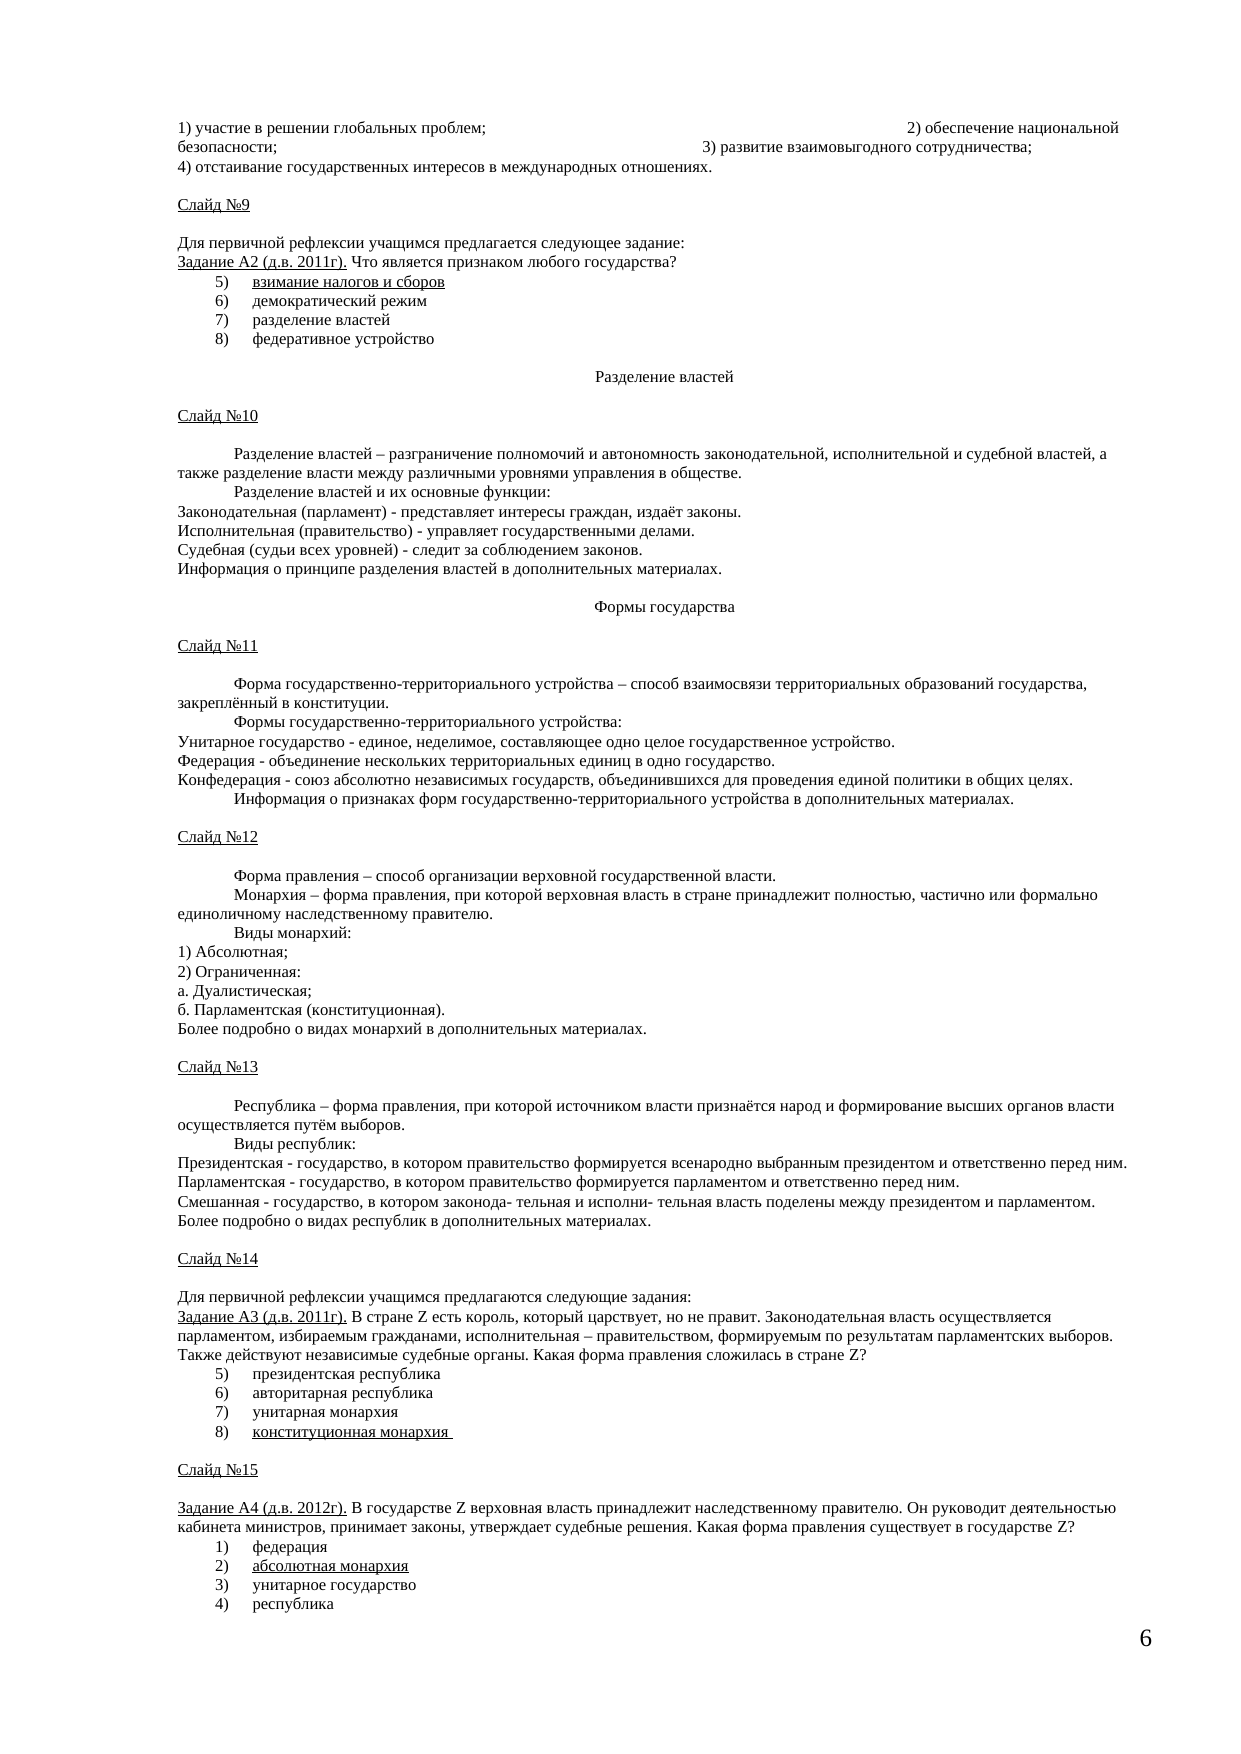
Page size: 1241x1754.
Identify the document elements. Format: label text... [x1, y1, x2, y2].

text Разделение властей и их основные функции: [177, 482, 1152, 501]
text Исполнительная (правительство) - управляет государственными делами. [177, 521, 1152, 540]
text Президентская - государство, в котором правительство формируется всенародно выбранным президентом и ответственно перед ним. [177, 1153, 1152, 1172]
list федерация [215, 1536, 1152, 1556]
text Формы государства [177, 597, 1152, 616]
text Слайд №14 [177, 1249, 1152, 1268]
text Информация о принципе разделения властей в дополнительных материалах. [177, 559, 1152, 578]
list республика [215, 1594, 1152, 1613]
text Судебная (судьи всех уровней) - следит за соблюдением законов. [177, 540, 1152, 559]
list президентская республика [215, 1364, 1152, 1383]
text Конфедерация - союз абсолютно независимых государств, объединившихся для проведения единой политики в общих целях. [177, 770, 1152, 789]
text Задание А4 (д.в. 2012г). В государстве Z верховная власть принадлежит наследственному правителю. Он руководит деятельностью кабинета министров, принимает законы, утверждает судебные решения. Какая форма правления существует в государстве Z? [177, 1498, 1152, 1536]
text Смешанная - государство, в котором законода- тельная и исполни- тельная власть поделены между президентом и парламентом. [177, 1191, 1152, 1211]
text Формы государственно-территориального устройства: [177, 712, 1152, 731]
text 2) Ограниченная: [177, 961, 1152, 981]
text Слайд №15 [177, 1460, 1152, 1479]
text Слайд №10 [177, 406, 1152, 425]
text б. Парламентская (конституционная). [177, 1000, 1152, 1019]
list абсолютная монархия [215, 1556, 1152, 1575]
text 1) участие в решении глобальных проблем; 2) обеспечение национальной безопасности; 3) развитие взаимовыгодного сотрудничества; 4) отстаивание государственных интересов в международных отношениях. [177, 118, 1152, 176]
text Унитарное государство - единое, неделимое, составляющее одно целое государственное устройство. [177, 731, 1152, 751]
text 1) Абсолютная; [177, 942, 1152, 961]
list унитарное государство [215, 1575, 1152, 1594]
text Задание А2 (д.в. 2011г). Что является признаком любого государства? [177, 252, 1152, 271]
text Слайд №9 [177, 195, 1152, 214]
list авторитарная республика [215, 1383, 1152, 1402]
text Задание А3 (д.в. 2011г). В стране Z есть король, который царствует, но не правит. Законодательная власть осуществляется парламентом, избираемым гражданами, исполнительная – правительством, формируемым по результатам парламентских выборов. Также действуют независимые судебные органы. Какая форма правления сложилась в стране Z? [177, 1306, 1152, 1364]
text Разделение властей – разграничение полномочий и автономность законодательной, исполнительной и судебной властей, а также разделение власти между различными уровнями управления в обществе. [177, 444, 1152, 482]
text Слайд №13 [177, 1057, 1152, 1076]
text Слайд №11 [177, 636, 1152, 655]
list разделение властей [215, 310, 1152, 329]
text Более подробно о видах монархий в дополнительных материалах. [177, 1019, 1152, 1038]
text Республика – форма правления, при которой источником власти признаётся народ и формирование высших органов власти осуществляется путём выборов. [177, 1096, 1152, 1134]
text а. Дуалистическая; [177, 981, 1152, 1000]
text Разделение властей [177, 367, 1152, 386]
text Для первичной рефлексии учащимся предлагается следующее задание: [177, 233, 1152, 252]
list демократический режим [215, 291, 1152, 310]
text Более подробно о видах республик в дополнительных материалах. [177, 1211, 1152, 1230]
text Законодательная (парламент) - представляет интересы граждан, издаёт законы. [177, 501, 1152, 521]
text Парламентская - государство, в котором правительство формируется парламентом и ответственно перед ним. [177, 1172, 1152, 1191]
text Для первичной рефлексии учащимся предлагаются следующие задания: [177, 1287, 1152, 1306]
list взимание налогов и сборов [215, 271, 1152, 291]
list унитарная монархия [215, 1402, 1152, 1421]
text Федерация - объединение нескольких территориальных единиц в одно государство. [177, 751, 1152, 770]
text Форма правления – способ организации верховной государственной власти. [177, 866, 1152, 885]
text Форма государственно-территориального устройства – способ взаимосвязи территориальных образований государства, закреплённый в конституции. [177, 674, 1152, 712]
text Информация о признаках форм государственно-территориального устройства в дополнительных материалах. [177, 789, 1152, 808]
list федеративное устройство [215, 329, 1152, 348]
text Монархия – форма правления, при которой верховная власть в стране принадлежит полностью, частично или формально единоличному наследственному правителю. [177, 885, 1152, 923]
text Слайд №12 [177, 827, 1152, 846]
list конституционная монархия [215, 1421, 1152, 1441]
text Виды монархий: [177, 923, 1152, 942]
text Виды республик: [177, 1134, 1152, 1153]
